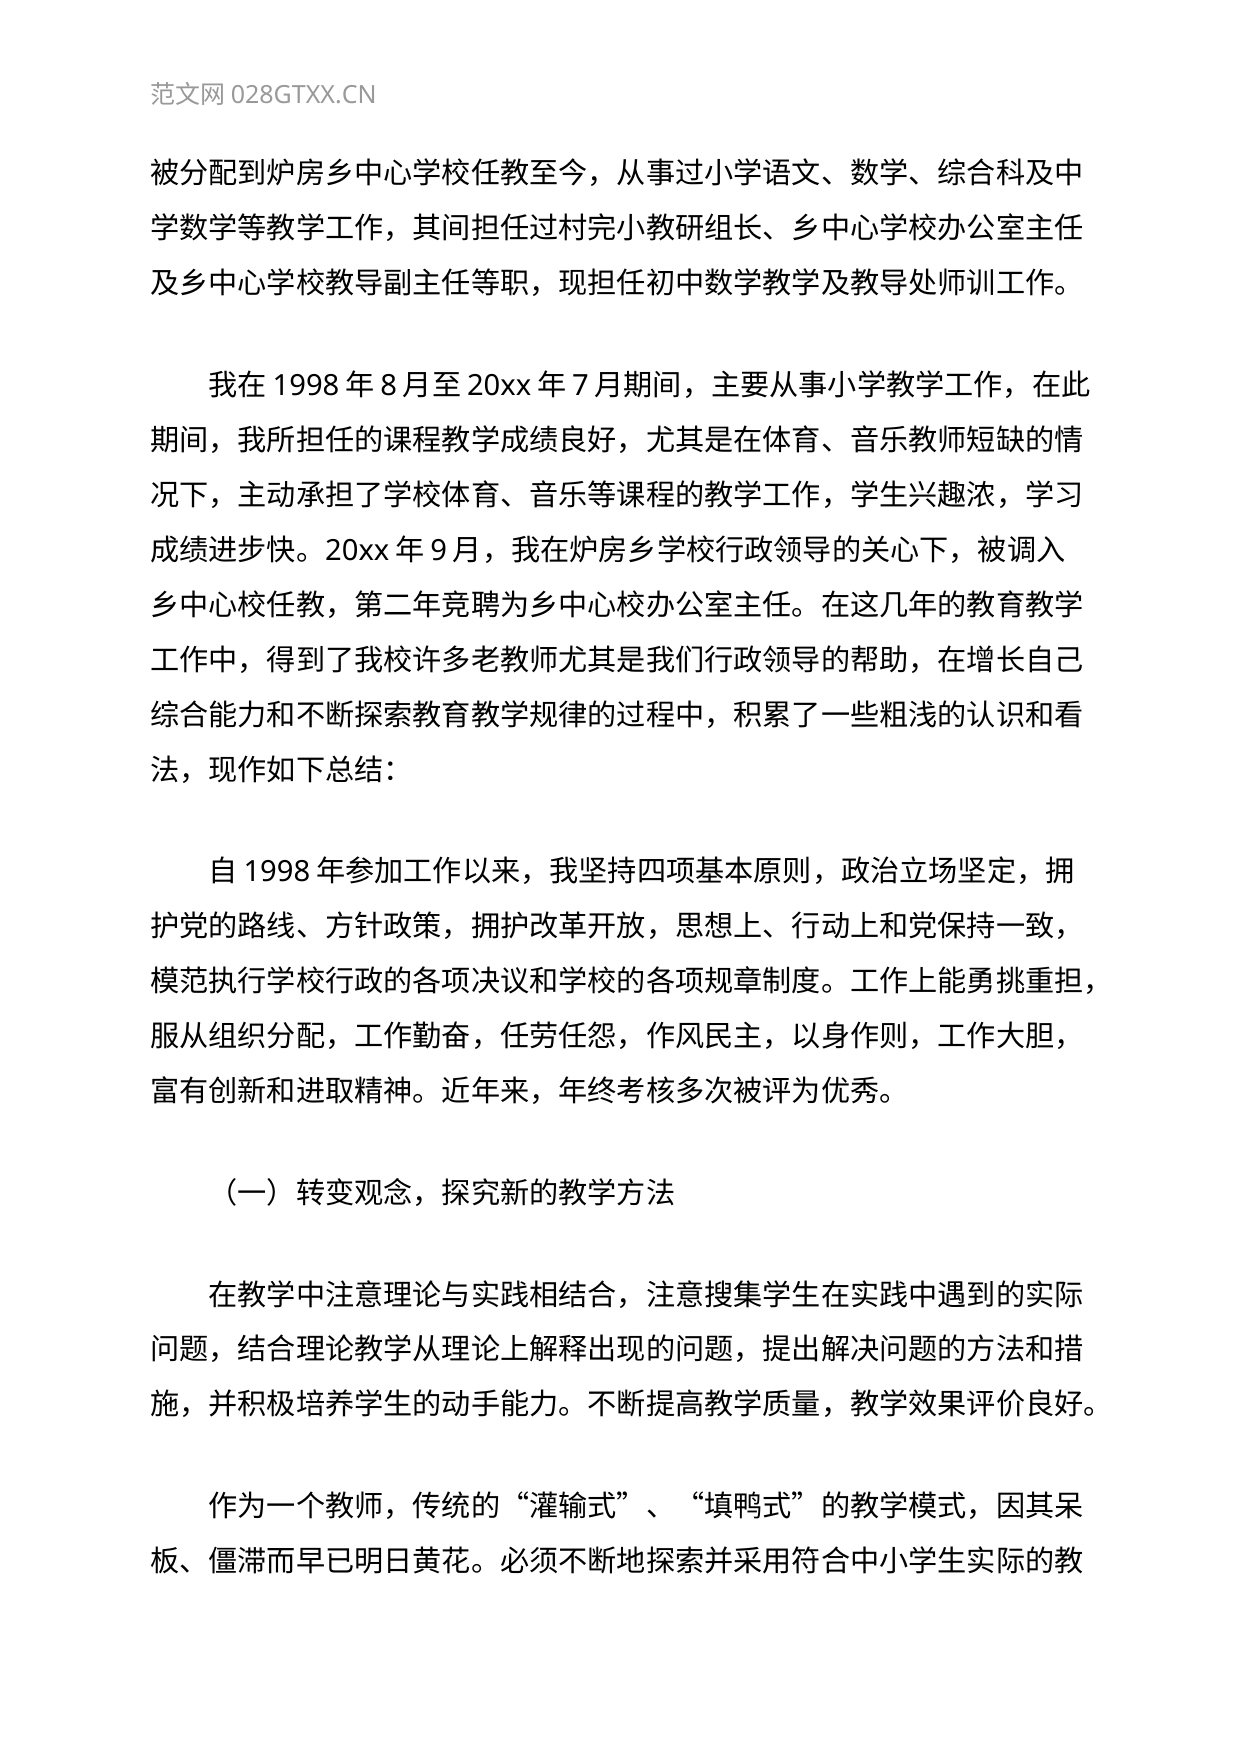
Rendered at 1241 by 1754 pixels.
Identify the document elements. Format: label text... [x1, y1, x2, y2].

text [150, 150, 1090, 302]
text 在教学中注意理论与实践相结合，注意搜集学生在实践中遇到的实际问题，结合理论教学从理论上解释出现的问题，提出解决问题的方法和措施，并积极培养学生的动手能力。不断提高教学质量，教学效果评价良好。 [150, 1271, 1090, 1423]
text 自1998年参加工作以来，我坚持四项基本原则，政治立场坚定，拥护党的路线、方针政策，拥护改革开放，思想上、行动上和党保持一致，模范执行学校行政的各项决议和学校的各项规章制度。工作上能勇挑重担，服从组织分配，工作勤奋，任劳任怨，作风民主，以身作则，工作大胆，富有创新和进取精神。近年来，年终考核多次被评为优秀。 [150, 848, 1090, 1110]
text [150, 1483, 1090, 1580]
text 我在1998年8月至20xx年7月期间，主要从事小学教学工作，在此期间，我所担任的课程教学成绩良好，尤其是在体育、音乐教师短缺的情况下，主动承担了学校体育、音乐等课程的教学工作，学生兴趣浓，学习成绩进步快。20xx年9月，我在炉房乡学校行政领导的关心下，被调入乡中心校任教，第二年竞聘为乡中心校办公室主任。在这几年的教育教学工作中，得到了我校许多老教师尤其是我们行政领导的帮助，在增长自己综合能力和不断探索教育教学规律的过程中，积累了一些粗浅的认识和看法，现作如下总结： [150, 362, 1090, 788]
text （一）转变观念，探究新的教学方法 [150, 1169, 1090, 1212]
